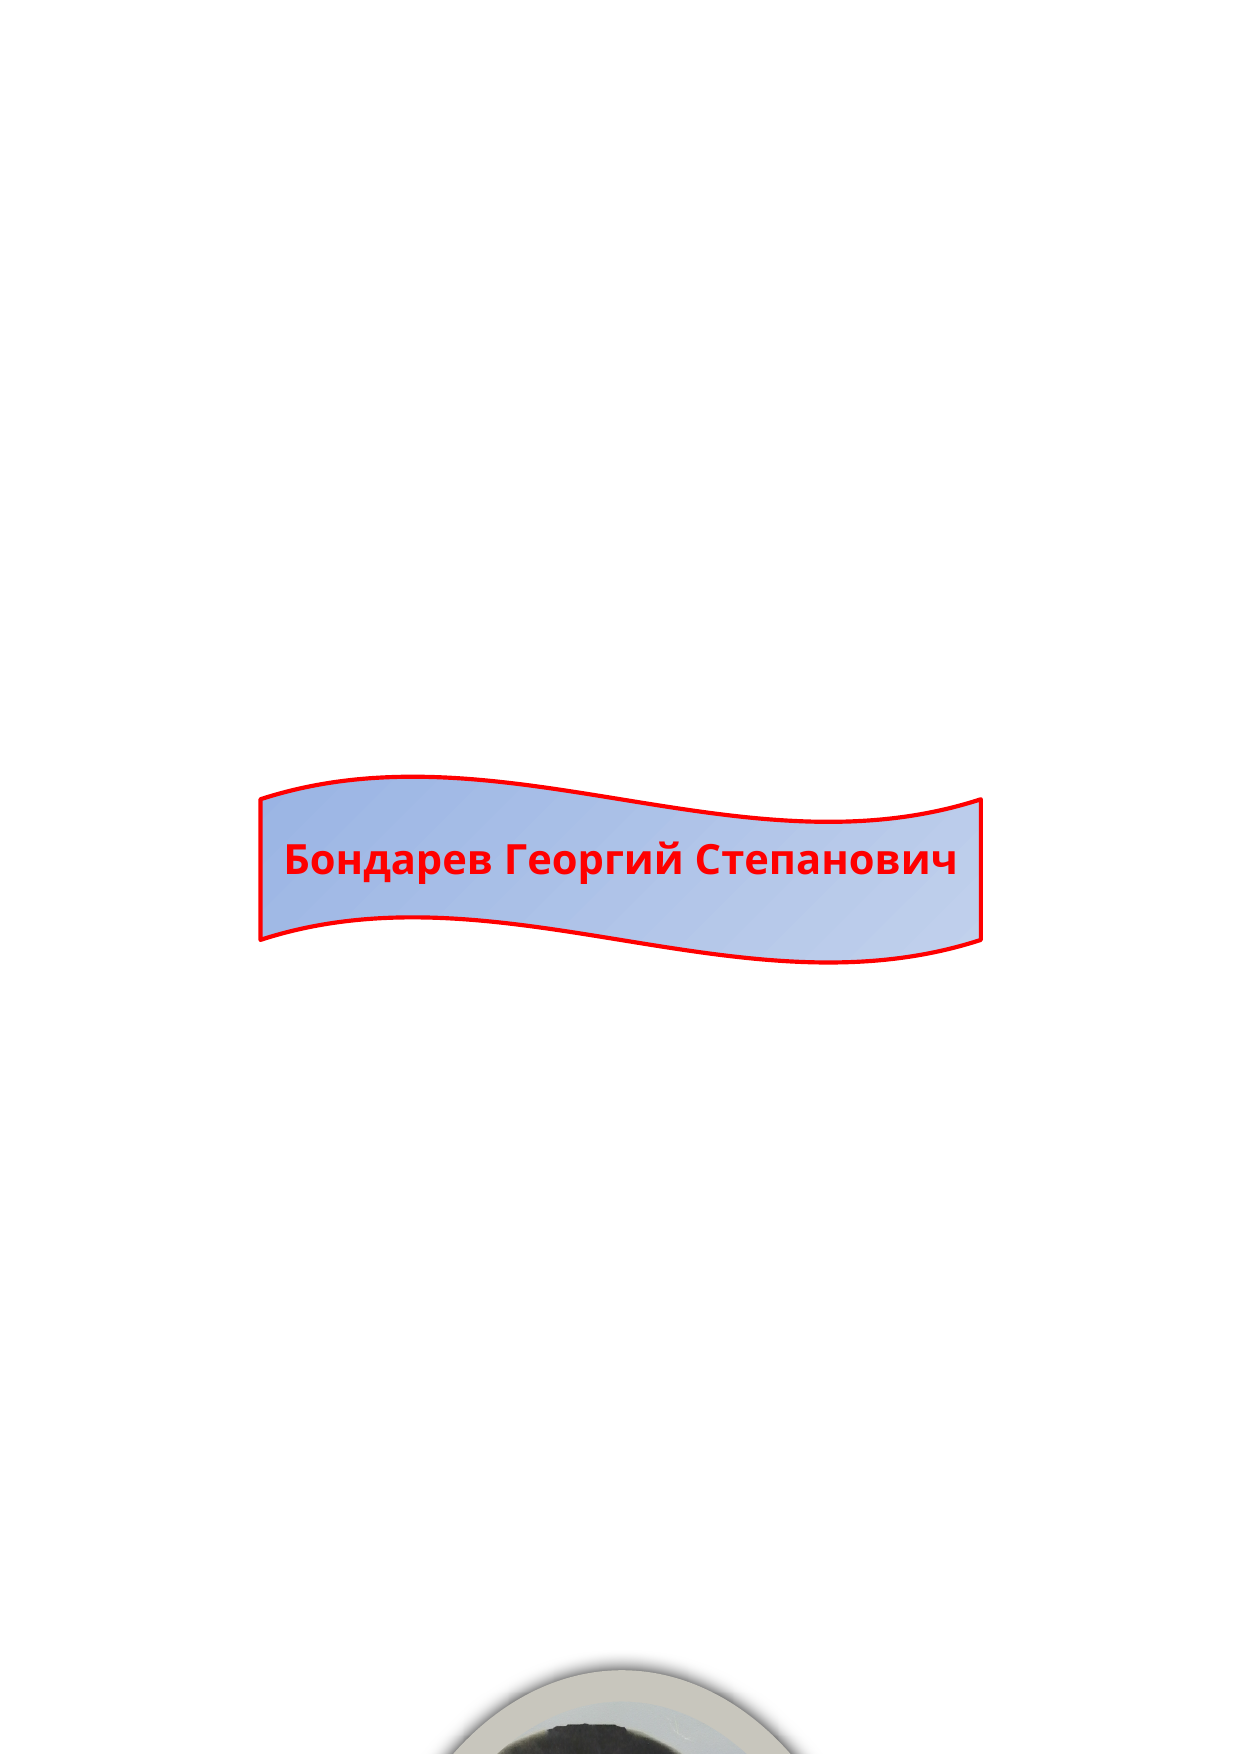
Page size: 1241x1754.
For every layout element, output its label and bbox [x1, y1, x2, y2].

picture [498, 1702, 745, 1754]
